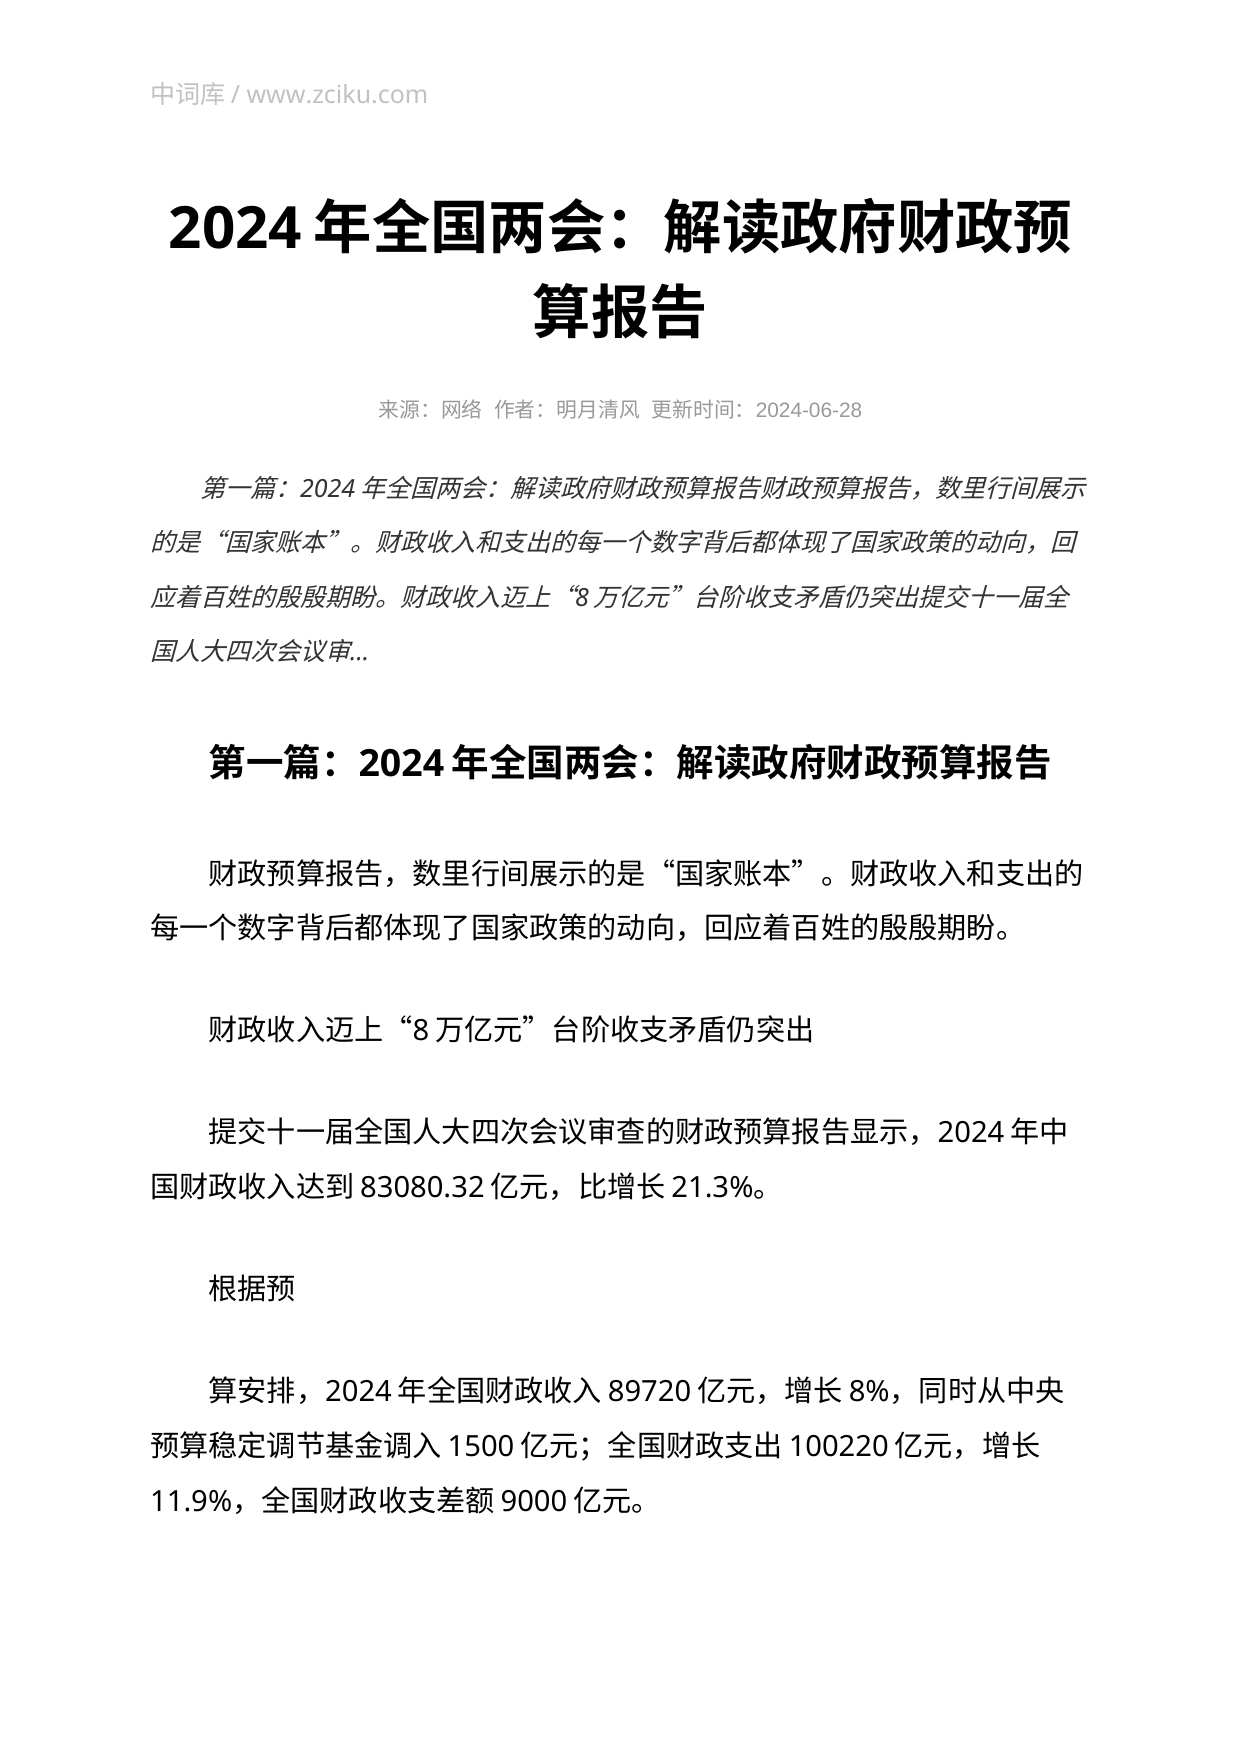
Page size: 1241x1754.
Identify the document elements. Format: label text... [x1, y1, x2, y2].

text 根据预 [150, 1266, 1090, 1308]
text 第一篇：2024年全国两会：解读政府财政预算报告财政预算报告，数里行间展示的是“国家账本”。财政收入和支出的每一个数字背后都体现了国家政策的动向，回应着百姓的殷殷期盼。财政收入迈上“8万亿元”台阶收支矛盾仍突出提交十一届全国人大四次会议审... [150, 468, 1090, 668]
subtitle 2024年全国两会：解读政府财政预算报告 [150, 181, 1090, 351]
text 来源：网络 作者：明月清风 更新时间：2024-06-28 [150, 397, 1090, 421]
text 算安排，2024年全国财政收入89720亿元，增长8%，同时从中央预算稳定调节基金调入1500亿元；全国财政支出100220亿元，增长11.9%，全国财政收支差额9000亿元。 [150, 1368, 1090, 1520]
text 第一篇：2024年全国两会：解读政府财政预算报告 [150, 733, 1090, 787]
text 财政预算报告，数里行间展示的是“国家账本”。财政收入和支出的每一个数字背后都体现了国家政策的动向，回应着百姓的殷殷期盼。 [150, 850, 1090, 947]
text 财政收入迈上“8万亿元”台阶收支矛盾仍突出 [150, 1007, 1090, 1049]
text 提交十一届全国人大四次会议审查的财政预算报告显示，2024年中国财政收入达到83080.32亿元，比增长21.3%。 [150, 1109, 1090, 1206]
